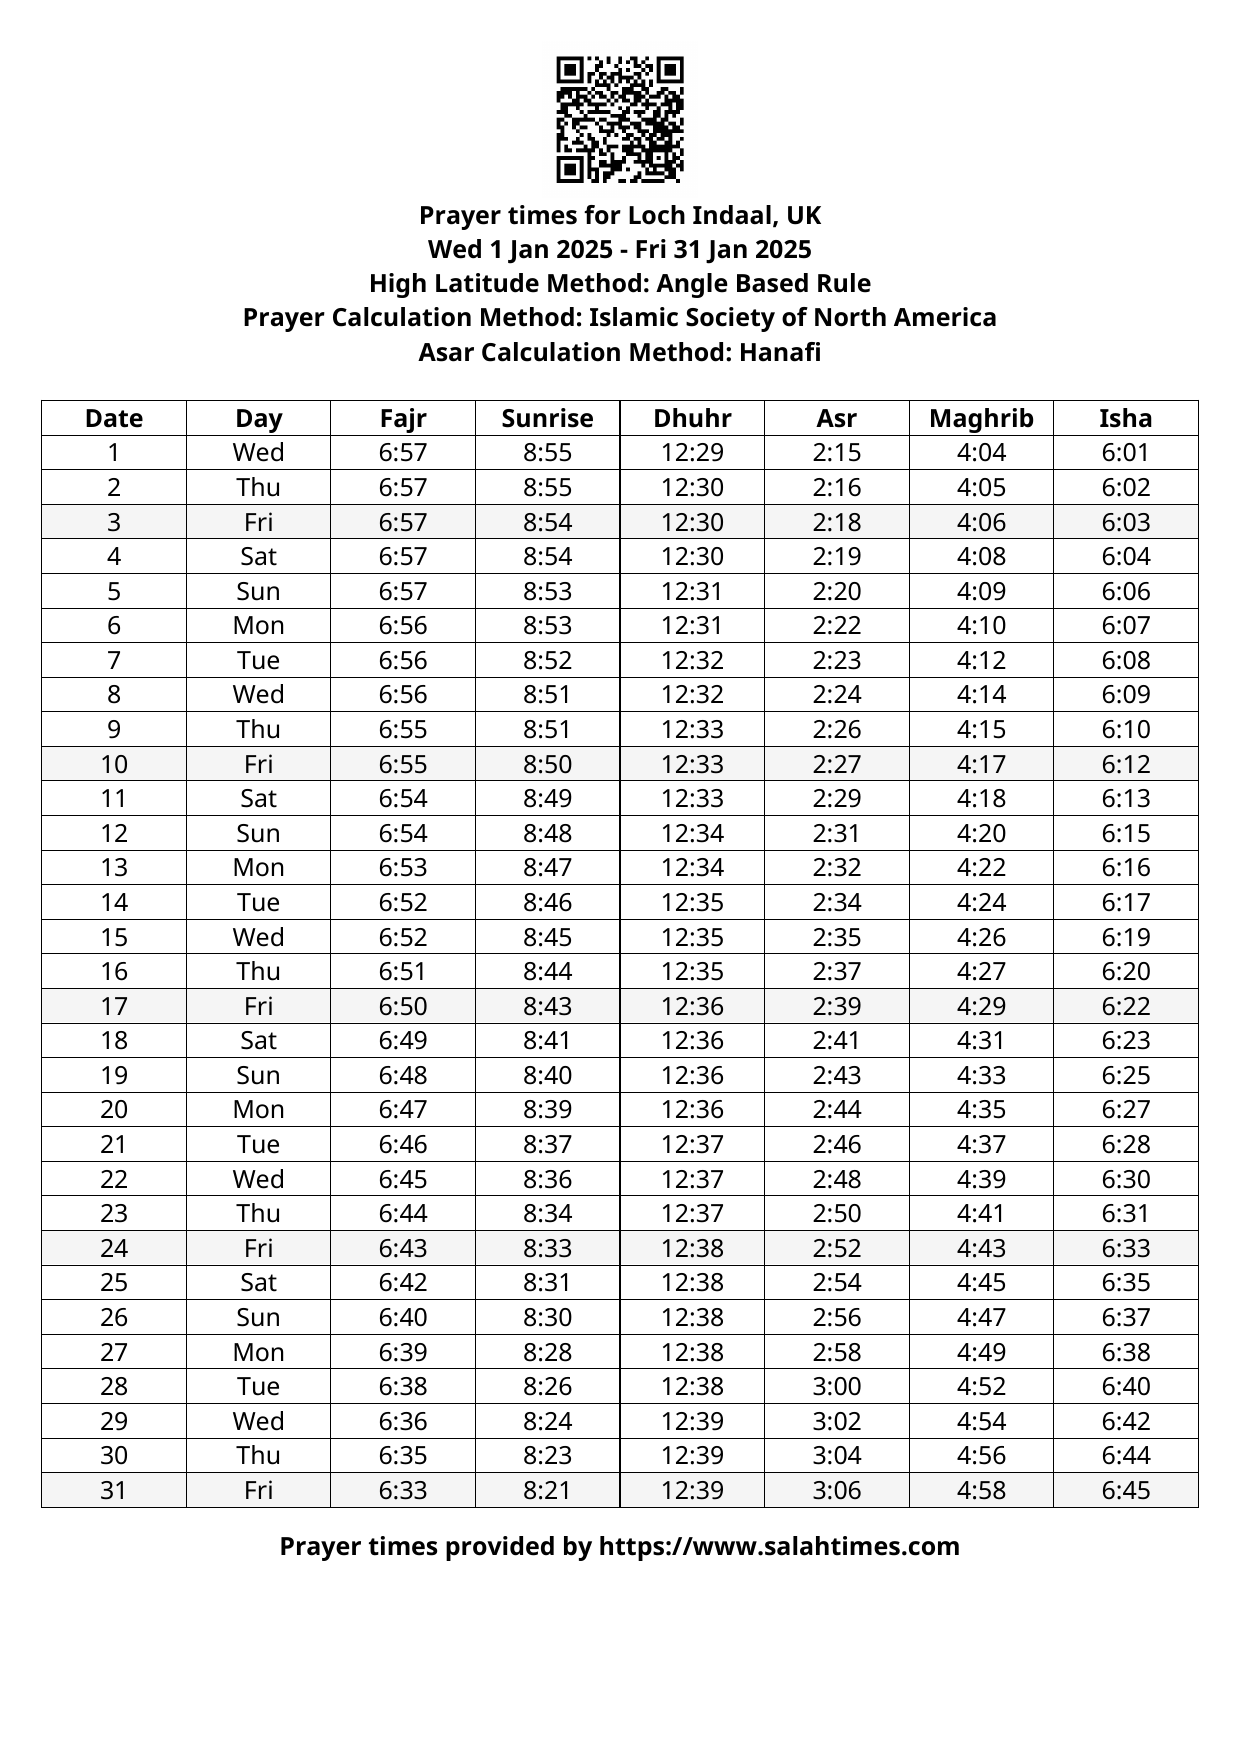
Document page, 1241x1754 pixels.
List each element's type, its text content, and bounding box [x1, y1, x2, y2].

table_header Dhuhr [621, 401, 764, 434]
table_cell 4:08 [910, 539, 1053, 573]
table_cell 2:48 [765, 1162, 909, 1195]
table_cell 8:23 [476, 1439, 619, 1472]
table_cell Sun [187, 574, 330, 607]
table_cell 4:05 [910, 470, 1053, 504]
table_cell 6:04 [1054, 539, 1198, 573]
table_cell Wed [187, 920, 330, 953]
table_cell 12:38 [621, 1335, 764, 1368]
table_cell 2:20 [765, 574, 909, 607]
table_cell Thu [187, 1196, 330, 1230]
table_cell 12:37 [621, 1127, 764, 1161]
table_header Day [187, 401, 330, 434]
table_header Asr [765, 401, 909, 434]
table_header Sunrise [476, 401, 619, 434]
table_cell 8:21 [476, 1473, 619, 1507]
table_cell 12:34 [621, 851, 764, 884]
table_cell 2:41 [765, 1024, 909, 1057]
table_cell 12:30 [621, 505, 764, 538]
table_cell 8 [42, 678, 186, 711]
table_cell Wed [187, 1404, 330, 1437]
table_cell 2:15 [765, 436, 909, 469]
table_cell 6:01 [1054, 436, 1198, 469]
table_cell 2:34 [765, 885, 909, 919]
text Prayer times for Loch Indaal, UK [42, 198, 1198, 232]
table_cell Tue [187, 1127, 330, 1161]
table_cell 8:28 [476, 1335, 619, 1368]
table_cell 4:41 [910, 1196, 1053, 1230]
table_cell 8:55 [476, 470, 619, 504]
table_cell 12:38 [621, 1266, 764, 1299]
table_cell 23 [42, 1196, 186, 1230]
table_cell 3 [42, 505, 186, 538]
table_cell 6 [42, 609, 186, 642]
table_cell 4:09 [910, 574, 1053, 607]
table_cell 3:02 [765, 1404, 909, 1437]
table_cell 6:53 [331, 851, 475, 884]
table_cell 8:48 [476, 816, 619, 849]
table_cell 12:30 [621, 539, 764, 573]
table_cell 8:41 [476, 1024, 619, 1057]
table_cell 8:54 [476, 505, 619, 538]
table_cell 6:23 [1054, 1024, 1198, 1057]
table_cell Sun [187, 1300, 330, 1334]
table_cell 6:56 [331, 678, 475, 711]
table_cell 12:32 [621, 678, 764, 711]
table_cell 4:20 [910, 816, 1053, 849]
table_cell 4:43 [910, 1231, 1053, 1264]
table_cell 2 [42, 470, 186, 504]
table_cell 2:27 [765, 747, 909, 780]
table_cell 8:44 [476, 954, 619, 988]
table_cell 26 [42, 1300, 186, 1334]
table_cell 12:39 [621, 1404, 764, 1437]
table_cell 12:39 [621, 1473, 764, 1507]
table_cell 6:47 [331, 1093, 475, 1126]
table_cell 6:54 [331, 781, 475, 815]
table_cell 29 [42, 1404, 186, 1437]
table_cell Thu [187, 1439, 330, 1472]
table_cell 8:53 [476, 609, 619, 642]
table_cell 6:33 [331, 1473, 475, 1507]
table_cell 6:37 [1054, 1300, 1198, 1334]
table_cell 3:04 [765, 1439, 909, 1472]
table_cell Fri [187, 747, 330, 780]
table_cell 6:38 [1054, 1335, 1198, 1368]
table_cell 6:25 [1054, 1058, 1198, 1092]
table_cell 4:15 [910, 712, 1053, 746]
table_cell 12:36 [621, 989, 764, 1022]
table_cell 8:33 [476, 1231, 619, 1264]
table_cell 4:18 [910, 781, 1053, 815]
table_cell 12:35 [621, 954, 764, 988]
table_cell 6:52 [331, 885, 475, 919]
table_cell 8:39 [476, 1093, 619, 1126]
table_cell 2:32 [765, 851, 909, 884]
table_cell 4:45 [910, 1266, 1053, 1299]
table_cell 8:36 [476, 1162, 619, 1195]
text High Latitude Method: Angle Based Rule [42, 266, 1198, 300]
table_cell 6:44 [331, 1196, 475, 1230]
table_cell 3:00 [765, 1369, 909, 1403]
table_cell Wed [187, 436, 330, 469]
table_cell 2:35 [765, 920, 909, 953]
table_cell Sun [187, 816, 330, 849]
table_cell 4:35 [910, 1093, 1053, 1126]
table_cell 4:04 [910, 436, 1053, 469]
table_cell Thu [187, 954, 330, 988]
table_cell 6:20 [1054, 954, 1198, 988]
table_cell 8:54 [476, 539, 619, 573]
table_cell 15 [42, 920, 186, 953]
table_cell 8:53 [476, 574, 619, 607]
table_cell 6:40 [331, 1300, 475, 1334]
table_cell 6:50 [331, 989, 475, 1022]
table_cell 12:31 [621, 574, 764, 607]
table_cell 6:16 [1054, 851, 1198, 884]
table_cell 6:30 [1054, 1162, 1198, 1195]
table_cell 12:33 [621, 747, 764, 780]
table_cell 4:26 [910, 920, 1053, 953]
table_cell 12 [42, 816, 186, 849]
table_cell 8:40 [476, 1058, 619, 1092]
table_cell 4:58 [910, 1473, 1053, 1507]
table_cell 8:31 [476, 1266, 619, 1299]
table_cell 6:07 [1054, 609, 1198, 642]
table_cell 4:29 [910, 989, 1053, 1022]
table_cell 12:29 [621, 436, 764, 469]
table_cell 4:27 [910, 954, 1053, 988]
table_cell 12:36 [621, 1024, 764, 1057]
table_cell 4:54 [910, 1404, 1053, 1437]
table_cell 6:22 [1054, 989, 1198, 1022]
table_cell 8:46 [476, 885, 619, 919]
text Prayer times provided by https://www.salahtimes.com [42, 1528, 1198, 1563]
table_cell 4:31 [910, 1024, 1053, 1057]
table_cell 6:48 [331, 1058, 475, 1092]
table_cell 4:37 [910, 1127, 1053, 1161]
table_cell 6:13 [1054, 781, 1198, 815]
table_header Fajr [331, 401, 475, 434]
table_cell 11 [42, 781, 186, 815]
table_cell 6:40 [1054, 1369, 1198, 1403]
table_cell 24 [42, 1231, 186, 1264]
table_cell 10 [42, 747, 186, 780]
table_cell 4:33 [910, 1058, 1053, 1092]
table_cell 8:52 [476, 643, 619, 677]
table_cell 6:33 [1054, 1231, 1198, 1264]
table_header Date [42, 401, 186, 434]
table_cell Wed [187, 678, 330, 711]
table_cell 6:08 [1054, 643, 1198, 677]
table_cell 2:26 [765, 712, 909, 746]
table_cell 12:34 [621, 816, 764, 849]
table_cell 6:15 [1054, 816, 1198, 849]
table_cell 8:51 [476, 678, 619, 711]
table_cell 6:43 [331, 1231, 475, 1264]
table_cell Thu [187, 712, 330, 746]
table_cell 12:31 [621, 609, 764, 642]
table_cell 27 [42, 1335, 186, 1368]
table_cell Sat [187, 1024, 330, 1057]
table_cell 8:45 [476, 920, 619, 953]
table_cell Tue [187, 885, 330, 919]
table_cell 6:57 [331, 574, 475, 607]
table_cell Mon [187, 851, 330, 884]
table_cell 2:58 [765, 1335, 909, 1368]
table_cell 2:46 [765, 1127, 909, 1161]
table_cell 8:49 [476, 781, 619, 815]
table_cell 4:49 [910, 1335, 1053, 1368]
table_cell Fri [187, 989, 330, 1022]
table_cell 12:39 [621, 1439, 764, 1472]
table_cell 6:56 [331, 643, 475, 677]
table_cell 8:47 [476, 851, 619, 884]
table_cell 6:52 [331, 920, 475, 953]
table_cell 2:18 [765, 505, 909, 538]
table_cell 12:38 [621, 1369, 764, 1403]
table_cell 2:24 [765, 678, 909, 711]
table_cell 2:56 [765, 1300, 909, 1334]
table_cell 22 [42, 1162, 186, 1195]
table_cell 6:54 [331, 816, 475, 849]
table_cell Sun [187, 1058, 330, 1092]
table_cell Tue [187, 1369, 330, 1403]
table_cell 5 [42, 574, 186, 607]
table_cell 19 [42, 1058, 186, 1092]
table_cell 4:06 [910, 505, 1053, 538]
table_cell Mon [187, 1093, 330, 1126]
table_cell 28 [42, 1369, 186, 1403]
table_cell 2:22 [765, 609, 909, 642]
table_cell 6:44 [1054, 1439, 1198, 1472]
table_cell 6:35 [1054, 1266, 1198, 1299]
table_cell 6:28 [1054, 1127, 1198, 1161]
table_cell Wed [187, 1162, 330, 1195]
table_cell 4 [42, 539, 186, 573]
table_cell 6:12 [1054, 747, 1198, 780]
table_cell 13 [42, 851, 186, 884]
table_cell 6:39 [331, 1335, 475, 1368]
table_cell 6:55 [331, 712, 475, 746]
table_cell 2:31 [765, 816, 909, 849]
table_cell 6:31 [1054, 1196, 1198, 1230]
table_cell 16 [42, 954, 186, 988]
table_cell 4:22 [910, 851, 1053, 884]
table_cell 6:51 [331, 954, 475, 988]
table_cell 6:46 [331, 1127, 475, 1161]
table_cell 4:52 [910, 1369, 1053, 1403]
table_cell 4:12 [910, 643, 1053, 677]
table_cell 12:33 [621, 712, 764, 746]
table_cell 6:45 [1054, 1473, 1198, 1507]
table_cell 2:43 [765, 1058, 909, 1092]
table_cell Mon [187, 609, 330, 642]
table_cell 4:24 [910, 885, 1053, 919]
table_cell 6:02 [1054, 470, 1198, 504]
table_cell Fri [187, 505, 330, 538]
table_cell 6:19 [1054, 920, 1198, 953]
table_cell 4:17 [910, 747, 1053, 780]
table_cell 4:14 [910, 678, 1053, 711]
table_cell 8:43 [476, 989, 619, 1022]
table_cell Sat [187, 781, 330, 815]
table_cell 8:51 [476, 712, 619, 746]
table_cell 2:39 [765, 989, 909, 1022]
table_cell 12:35 [621, 920, 764, 953]
table_cell 7 [42, 643, 186, 677]
table_cell 2:44 [765, 1093, 909, 1126]
table_cell 1 [42, 436, 186, 469]
table_cell 6:57 [331, 505, 475, 538]
table_cell 6:55 [331, 747, 475, 780]
table_cell 6:49 [331, 1024, 475, 1057]
table_cell 2:29 [765, 781, 909, 815]
table_cell 6:57 [331, 470, 475, 504]
table_cell 17 [42, 989, 186, 1022]
table_cell 8:55 [476, 436, 619, 469]
table_cell 18 [42, 1024, 186, 1057]
table_cell 2:50 [765, 1196, 909, 1230]
table_cell 8:30 [476, 1300, 619, 1334]
table_cell 20 [42, 1093, 186, 1126]
table_cell 4:39 [910, 1162, 1053, 1195]
table_cell 6:36 [331, 1404, 475, 1437]
table_cell 6:35 [331, 1439, 475, 1472]
table_cell 2:37 [765, 954, 909, 988]
table_cell 2:52 [765, 1231, 909, 1264]
table_cell Tue [187, 643, 330, 677]
table_header Isha [1054, 401, 1198, 434]
table_cell 6:09 [1054, 678, 1198, 711]
table_cell 6:27 [1054, 1093, 1198, 1126]
table_cell 12:36 [621, 1058, 764, 1092]
table_cell 14 [42, 885, 186, 919]
table_cell 8:37 [476, 1127, 619, 1161]
table_cell 8:50 [476, 747, 619, 780]
table_cell 12:38 [621, 1231, 764, 1264]
table_cell Thu [187, 470, 330, 504]
text Wed 1 Jan 2025 - Fri 31 Jan 2025 [42, 232, 1198, 266]
table_cell 6:56 [331, 609, 475, 642]
table_cell 12:38 [621, 1300, 764, 1334]
table_cell 6:42 [1054, 1404, 1198, 1437]
table_cell 21 [42, 1127, 186, 1161]
table_cell 8:34 [476, 1196, 619, 1230]
table_cell Mon [187, 1335, 330, 1368]
table_cell 30 [42, 1439, 186, 1472]
table_cell 12:33 [621, 781, 764, 815]
table_cell 6:42 [331, 1266, 475, 1299]
table_cell Sat [187, 1266, 330, 1299]
table_cell 12:36 [621, 1093, 764, 1126]
table_cell 6:03 [1054, 505, 1198, 538]
table_cell 2:54 [765, 1266, 909, 1299]
table_cell 12:30 [621, 470, 764, 504]
table_cell 4:56 [910, 1439, 1053, 1472]
table_cell 4:47 [910, 1300, 1053, 1334]
table_cell 8:24 [476, 1404, 619, 1437]
table_cell 6:57 [331, 539, 475, 573]
table_cell 4:10 [910, 609, 1053, 642]
table_cell Fri [187, 1473, 330, 1507]
table_cell 8:26 [476, 1369, 619, 1403]
table_cell 9 [42, 712, 186, 746]
table_cell 12:35 [621, 885, 764, 919]
table_cell 6:06 [1054, 574, 1198, 607]
table_cell 6:10 [1054, 712, 1198, 746]
table_cell 2:16 [765, 470, 909, 504]
table_cell 31 [42, 1473, 186, 1507]
table_cell 6:17 [1054, 885, 1198, 919]
table_cell 6:57 [331, 436, 475, 469]
table_cell 2:23 [765, 643, 909, 677]
table_cell Fri [187, 1231, 330, 1264]
table_cell 3:06 [765, 1473, 909, 1507]
table_cell 25 [42, 1266, 186, 1299]
table_cell 12:32 [621, 643, 764, 677]
table_cell 12:37 [621, 1162, 764, 1195]
table_cell Sat [187, 539, 330, 573]
table_cell 6:45 [331, 1162, 475, 1195]
table_cell 12:37 [621, 1196, 764, 1230]
table_cell 6:38 [331, 1369, 475, 1403]
text Prayer Calculation Method: Islamic Society of North America [42, 300, 1198, 334]
table_cell 2:19 [765, 539, 909, 573]
table_header Maghrib [910, 401, 1053, 434]
text Asar Calculation Method: Hanafi [42, 334, 1198, 368]
picture [542, 41, 699, 198]
